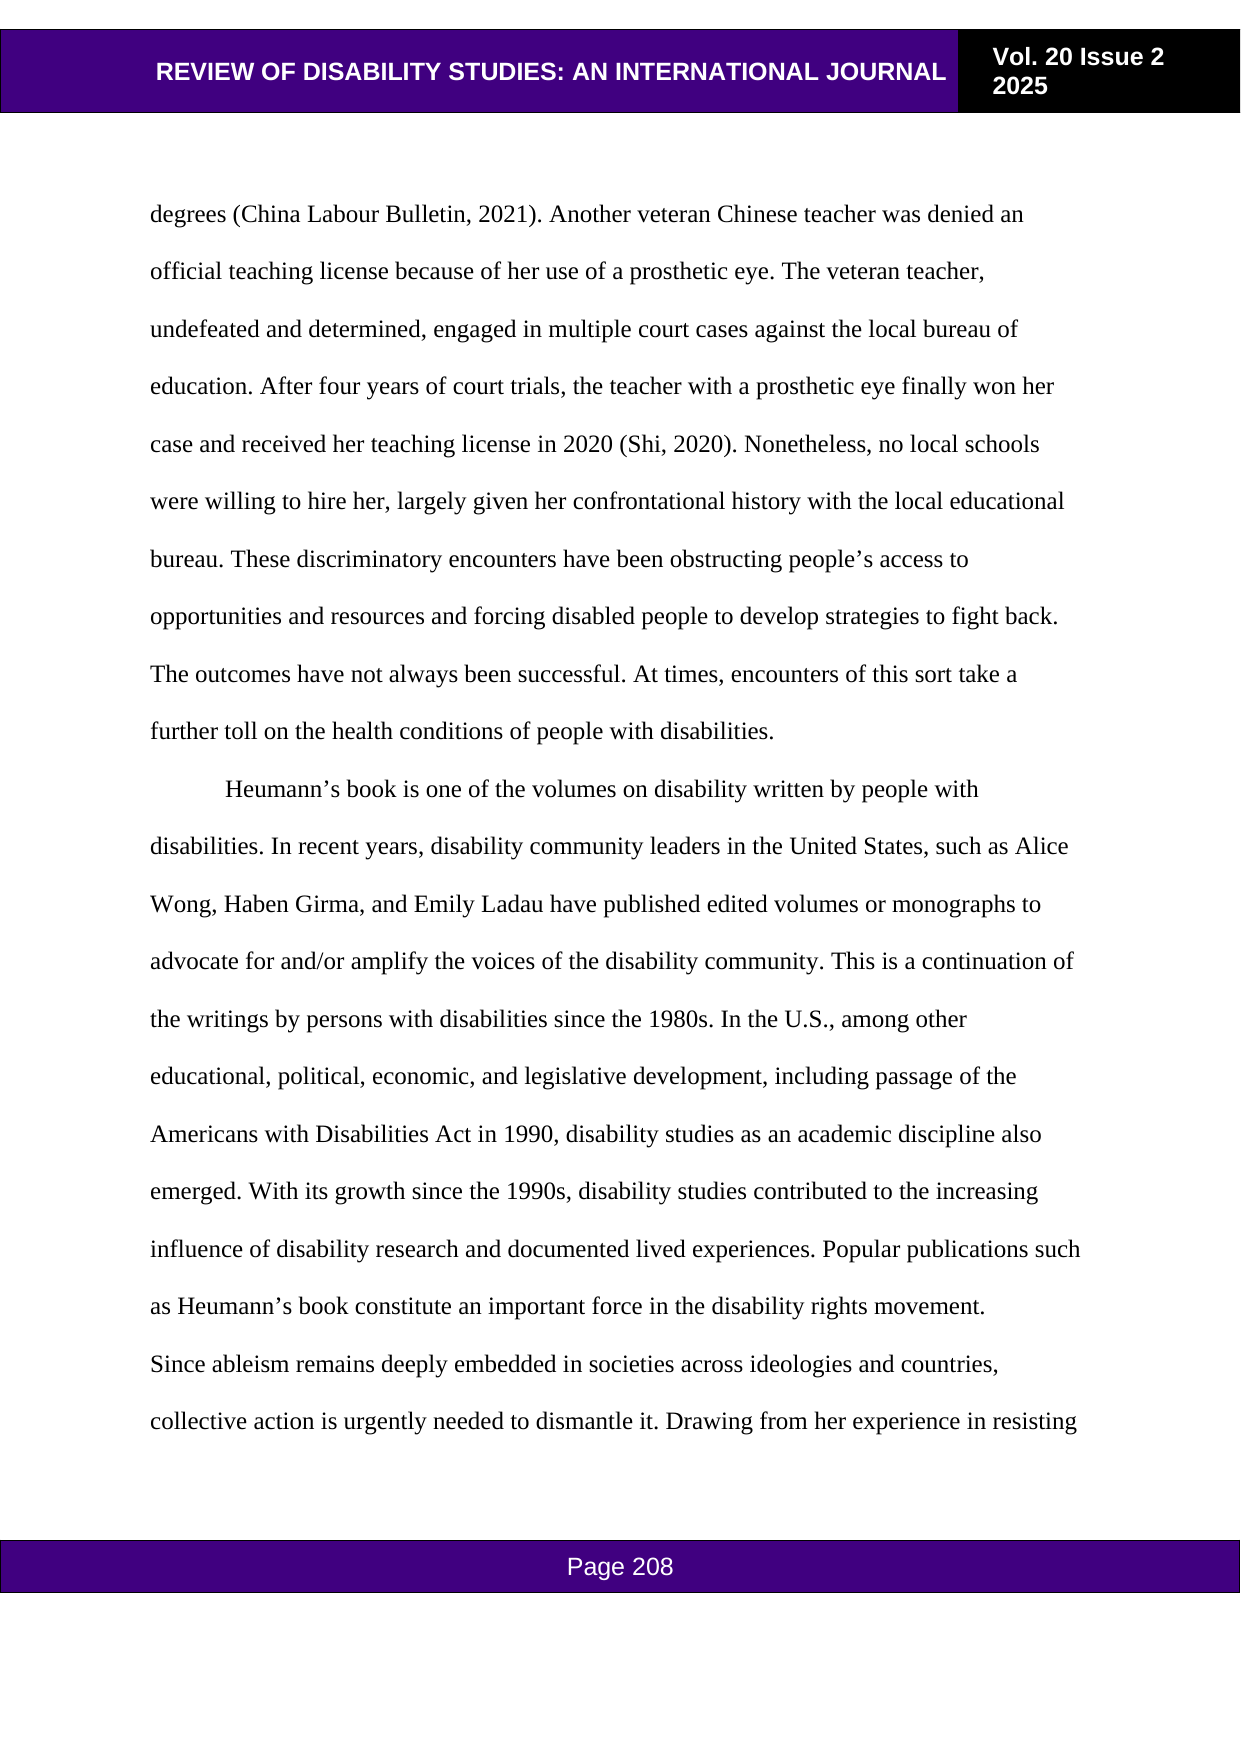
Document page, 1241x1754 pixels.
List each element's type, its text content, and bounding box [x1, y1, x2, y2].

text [150, 199, 1090, 745]
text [150, 1349, 1090, 1435]
text Heumann’s book is one of the volumes on disability written by people with disabilities. In recent years, disability community leaders in the United States, such as Alice Wong, Haben Girma, and Emily Ladau have published edited volumes or monographs to advocate for and/or amplify the voices of the disability community. This is a continuation of the writings by persons with disabilities since the 1980s. In the U.S., among other educational, political, economic, and legislative development, including passage of the Americans with Disabilities Act in 1990, disability studies as an academic discipline also emerged. With its growth since the 1990s, disability studies contributed to the increasing influence of disability research and documented lived experiences. Popular publications such as Heumann’s book constitute an important force in the disability rights movement. [150, 774, 1090, 1320]
